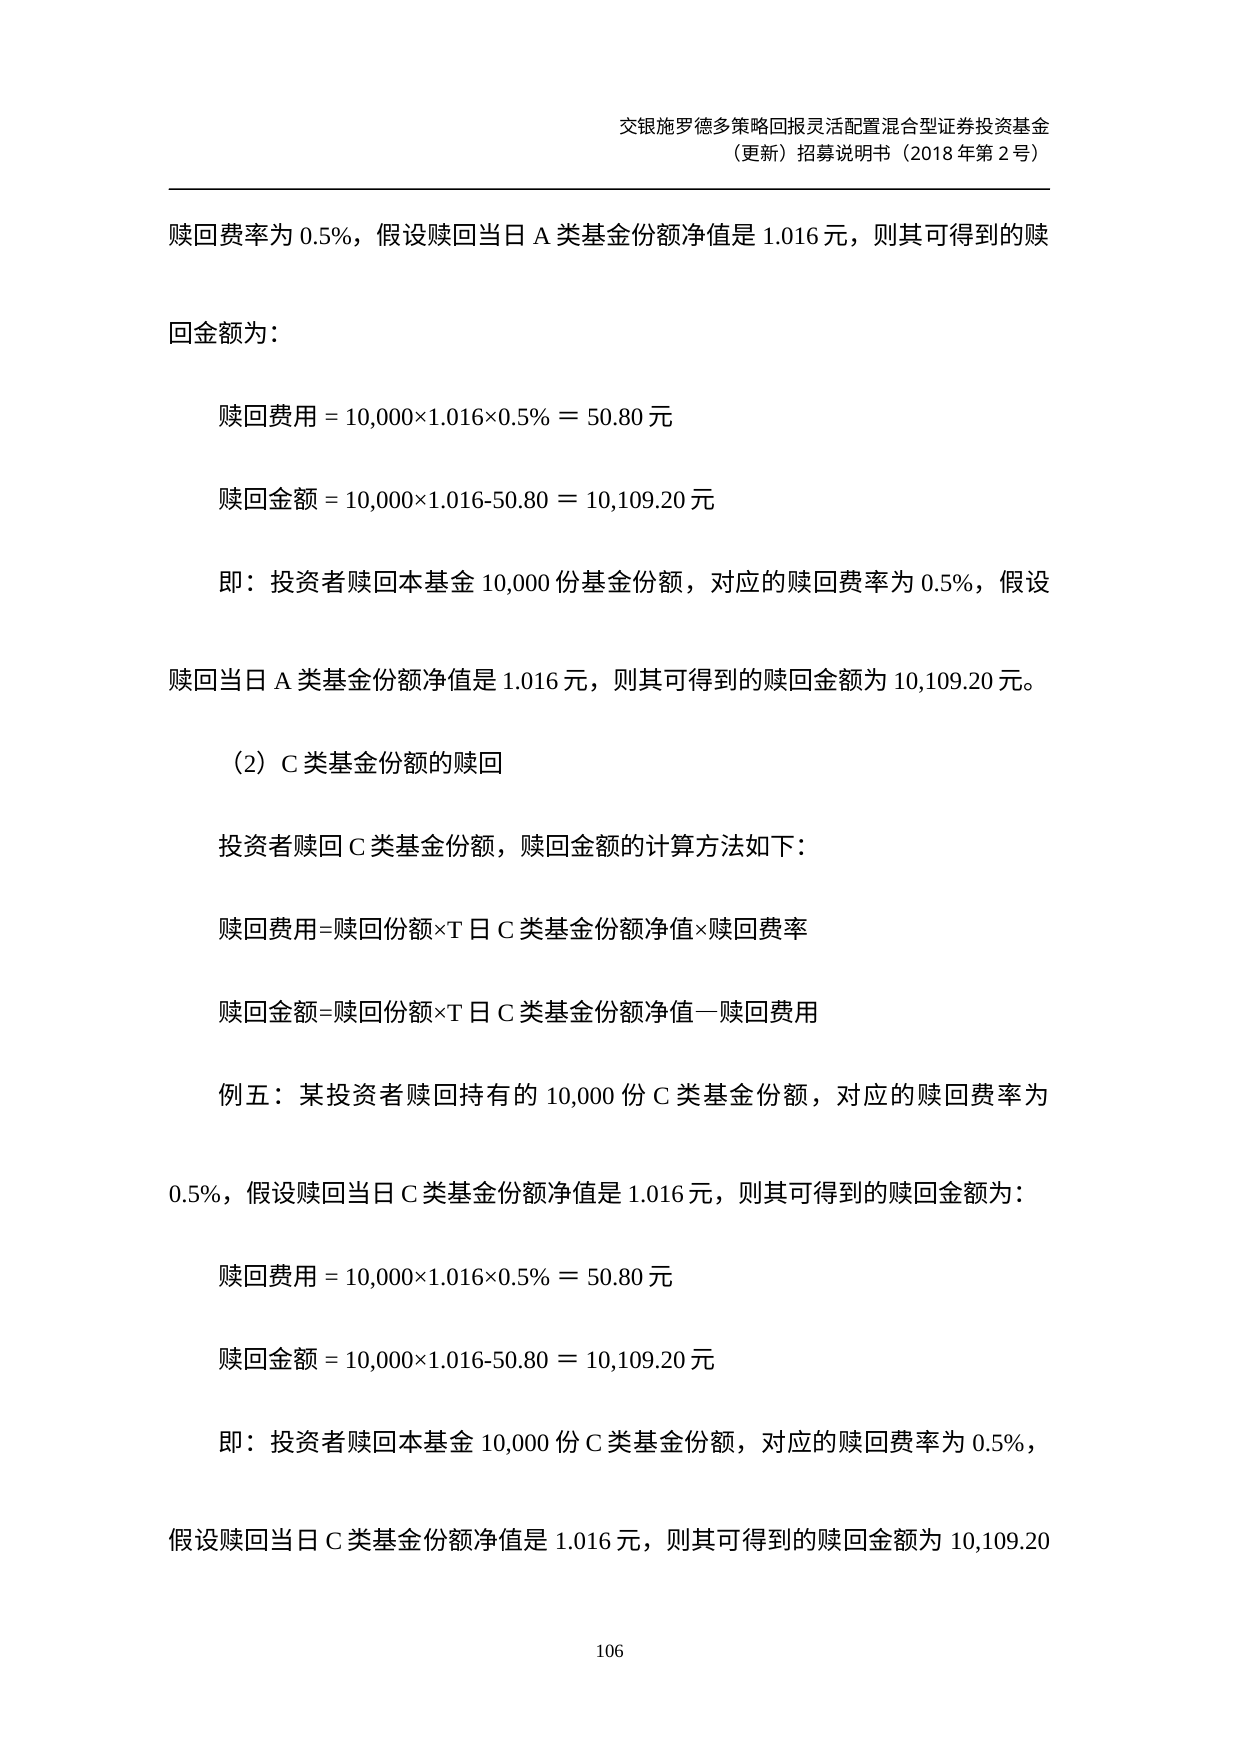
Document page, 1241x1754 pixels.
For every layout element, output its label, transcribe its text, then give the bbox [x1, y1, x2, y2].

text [169, 201, 1050, 364]
text 投资者赎回C类基金份额，赎回金额的计算方法如下： [169, 812, 1050, 877]
text 即：投资者赎回本基金10,000份基金份额，对应的赎回费率为0.5%，假设赎回当日A类基金份额净值是1.016元，则其可得到的赎回金额为10,109.20元。 [169, 548, 1050, 711]
text 赎回费用 = 10,000×1.016×0.5% ＝ 50.80元 [169, 1242, 1050, 1307]
text 赎回金额 = 10,000×1.016-50.80 ＝ 10,109.20元 [169, 465, 1050, 530]
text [169, 1408, 1050, 1571]
text 赎回费用=赎回份额×T日C类基金份额净值×赎回费率 [169, 895, 1050, 960]
text 赎回金额=赎回份额×T日C类基金份额净值—赎回费用 [169, 978, 1050, 1043]
text 赎回金额 = 10,000×1.016-50.80 ＝ 10,109.20元 [169, 1325, 1050, 1390]
text （2）C类基金份额的赎回 [169, 729, 1050, 794]
text 赎回费用 = 10,000×1.016×0.5% ＝ 50.80元 [169, 382, 1050, 447]
text 例五：某投资者赎回持有的10,000份C类基金份额，对应的赎回费率为0.5%，假设赎回当日C类基金份额净值是1.016元，则其可得到的赎回金额为： [169, 1061, 1050, 1224]
